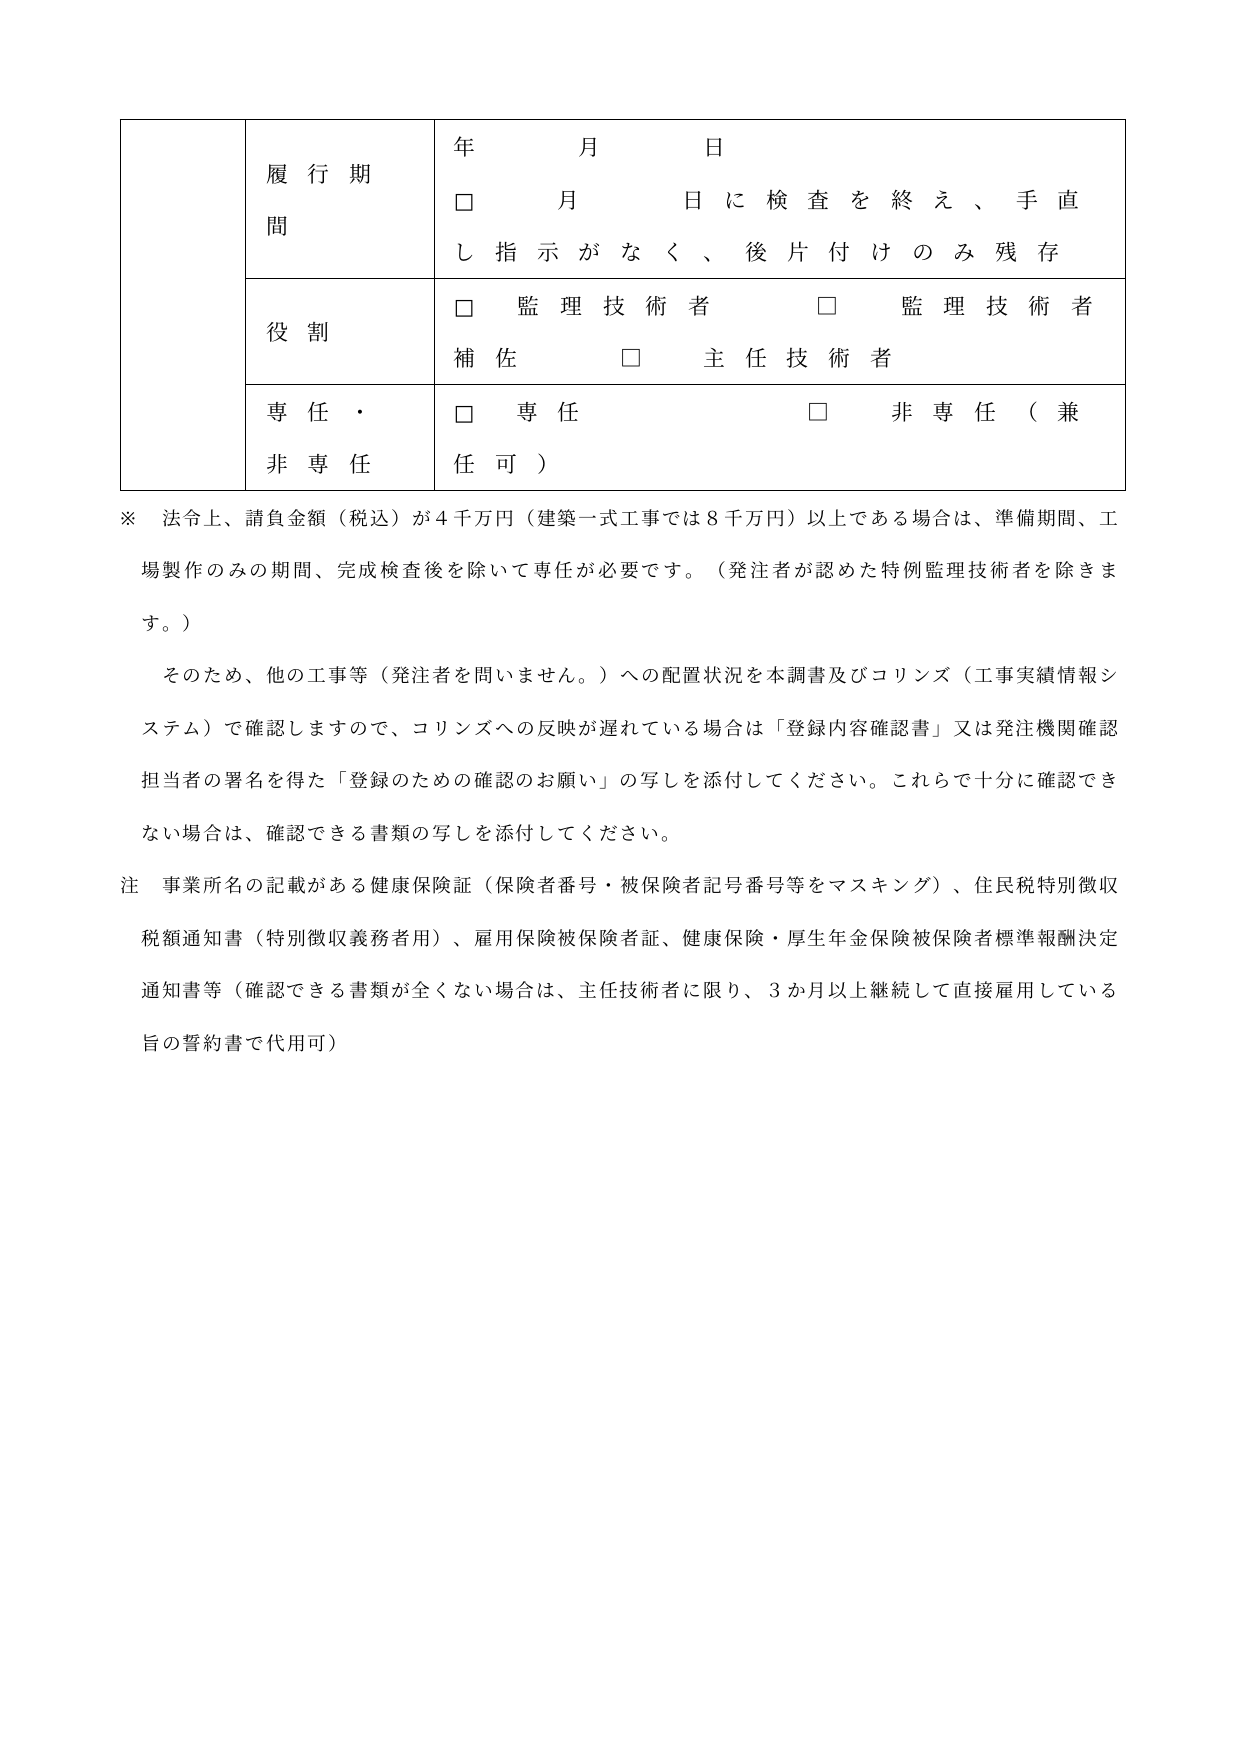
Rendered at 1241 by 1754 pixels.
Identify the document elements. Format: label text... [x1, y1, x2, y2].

table_cell 専任・非専任 [246, 385, 434, 489]
text そのため、他の工事等（発注者を問いません。）への配置状況を本調書及びコリンズ（工事実績情報システム）で確認しますので、コリンズへの反映が遅れている場合は「登録内容確認書」又は発注機関確認担当者の署名を得た「登録のための確認のお願い」の写しを添付してください。これらで十分に確認できない場合は、確認できる書類の写しを添付してください。 [120, 648, 1120, 858]
table_cell 工期・履行期間 [246, 120, 434, 277]
table_cell 役割 [246, 279, 434, 383]
text ※ 法令上、請負金額（税込）が４千万円（建築一式工事では８千万円）以上である場合は、準備期間、工場製作のみの期間、完成検査後を除いて専任が必要です。（発注者が認めた特例監理技術者を除きます。） [120, 491, 1120, 648]
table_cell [435, 120, 1125, 277]
table_cell □ 監理技術者 □ 監理技術者補佐 □ 主任技術者 [435, 279, 1125, 383]
text 注 事業所名の記載がある健康保険証（保険者番号・被保険者記号番号等をマスキング）、住民税特別徴収税額通知書（特別徴収義務者用）、雇用保険被保険者証、健康保険・厚生年金保険被保険者標準報酬決定通知書等（確認できる書類が全くない場合は、主任技術者に限り、３か月以上継続して直接雇用している旨の誓約書で代用可） [120, 858, 1120, 1068]
table_cell □ 専任 □ 非専任（兼任可） [435, 385, 1125, 489]
